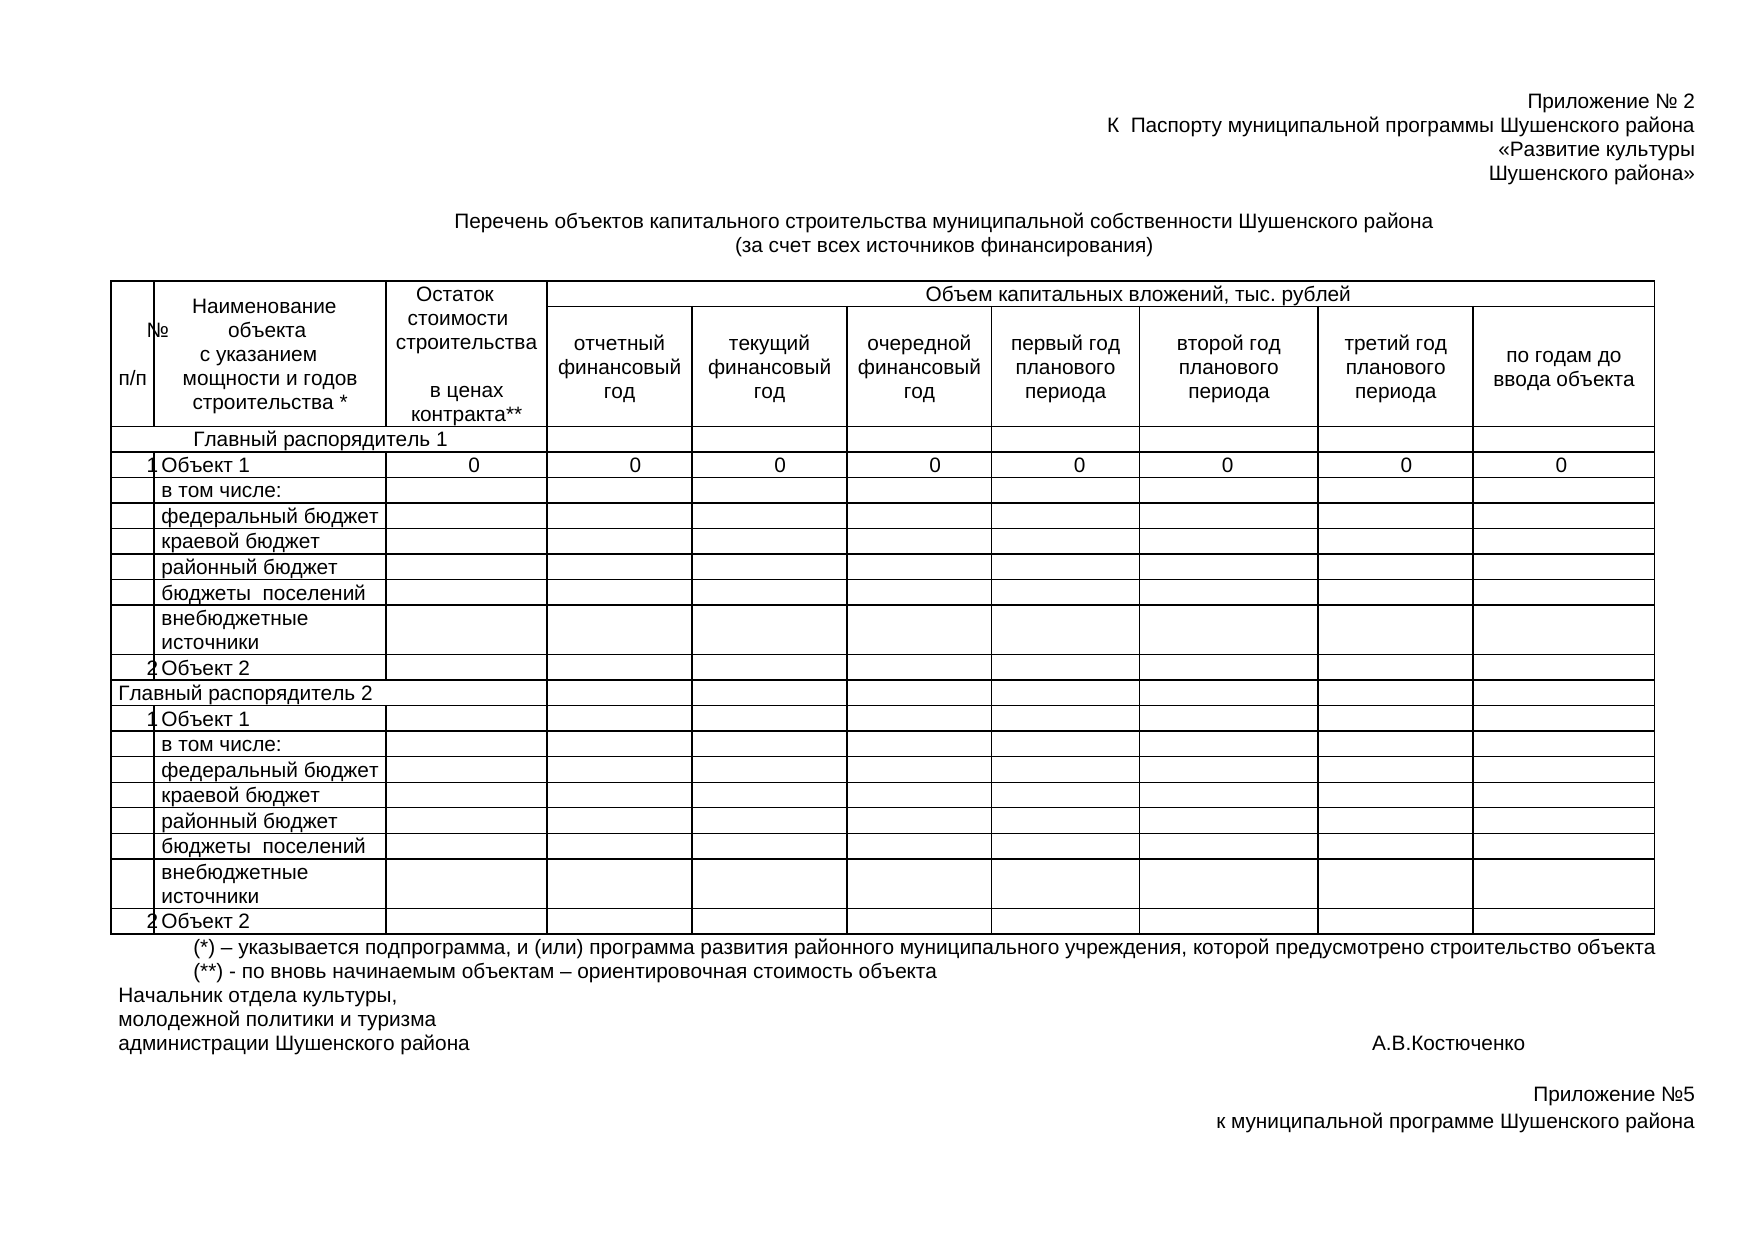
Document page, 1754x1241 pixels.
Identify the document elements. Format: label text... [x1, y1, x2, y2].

table_cell очередной финансовый год [848, 307, 991, 426]
table_cell по годам до ввода объекта [1474, 307, 1654, 426]
table_cell [992, 555, 1139, 579]
table_cell [548, 529, 691, 553]
text (*) – указывается подпрограмма, и (или) программа развития районного муниципального учреждения, которой предусмотрено строительство объекта [118, 934, 1695, 958]
table_cell [548, 478, 691, 502]
table_cell [387, 909, 546, 933]
table_cell отчетный финансовый год [548, 307, 691, 426]
table_cell [1319, 529, 1472, 553]
table_cell [1319, 427, 1472, 451]
table_cell [548, 909, 691, 933]
text Начальник отдела культуры, [118, 982, 1695, 1006]
table_cell районный бюджет [155, 555, 385, 579]
table_cell [992, 732, 1139, 756]
table_cell [848, 909, 991, 933]
table_cell [1474, 681, 1654, 705]
table_cell [1319, 860, 1472, 907]
table_cell [693, 655, 846, 679]
table_cell [693, 529, 846, 553]
table_cell [848, 555, 991, 579]
table_cell 1 [112, 453, 153, 477]
table_cell [548, 783, 691, 807]
table_cell [693, 834, 846, 858]
table_cell [387, 860, 546, 907]
table_cell 0 [848, 453, 991, 477]
table_cell [848, 706, 991, 730]
text Приложение №5 [118, 1082, 1695, 1106]
table_cell [848, 606, 991, 654]
table_cell [693, 580, 846, 604]
table_cell [1140, 681, 1317, 705]
table_cell [1474, 732, 1654, 756]
table_cell [1319, 706, 1472, 730]
table_cell [112, 555, 153, 579]
table_cell [112, 529, 153, 553]
table_cell [387, 580, 546, 604]
table_cell [1474, 580, 1654, 604]
table_cell [548, 555, 691, 579]
table_header Остаток стоимости строительства в ценах контракта** [387, 282, 546, 426]
table_cell [112, 860, 153, 907]
table_cell краевой бюджет [155, 529, 385, 553]
table_cell [1319, 606, 1472, 654]
table_cell [693, 606, 846, 654]
table_cell [1319, 834, 1472, 858]
table_cell третий год планового периода [1319, 307, 1472, 426]
table_cell [848, 655, 991, 679]
table_cell [387, 732, 546, 756]
text Перечень объектов капитального строительства муниципальной собственности Шушенского района [118, 208, 1695, 232]
table_cell [548, 706, 691, 730]
table_cell [848, 757, 991, 781]
table_cell Объект 1 [155, 706, 385, 730]
table_cell [112, 732, 153, 756]
table_cell Объект 2 [155, 909, 385, 933]
table_cell [387, 529, 546, 553]
table_cell [112, 834, 153, 858]
table_cell [1140, 606, 1317, 654]
table_cell Главный распорядитель 2 [112, 681, 546, 705]
table_cell [1140, 478, 1317, 502]
table_cell [1474, 834, 1654, 858]
table_cell бюджеты поселений [155, 580, 385, 604]
table_cell 0 [548, 453, 691, 477]
table_cell [1140, 860, 1317, 907]
table_cell 0 [1140, 453, 1317, 477]
table_cell [1140, 655, 1317, 679]
table_cell 0 [387, 453, 546, 477]
text к муниципальной программе Шушенского района [118, 1109, 1695, 1133]
table_cell внебюджетные источники [155, 860, 385, 907]
table_cell районный бюджет [155, 808, 385, 832]
table_cell [693, 732, 846, 756]
table_cell [992, 655, 1139, 679]
table_cell [112, 783, 153, 807]
table_cell [387, 655, 546, 679]
table_cell [1319, 478, 1472, 502]
table_cell [848, 580, 991, 604]
text (**) - по вновь начинаемым объектам – ориентировочная стоимость объекта [118, 958, 1695, 982]
table_cell [1474, 706, 1654, 730]
table_cell [548, 427, 691, 451]
table_cell [992, 606, 1139, 654]
table_cell [848, 860, 991, 907]
table_cell [548, 757, 691, 781]
table_cell [1140, 909, 1317, 933]
table_cell [112, 504, 153, 528]
table_cell [1474, 504, 1654, 528]
table_cell [548, 655, 691, 679]
table_cell Объект 2 [155, 655, 385, 679]
table_cell [112, 478, 153, 502]
table_cell [548, 580, 691, 604]
table_cell [548, 860, 691, 907]
table_cell [387, 504, 546, 528]
table_cell 2 [112, 909, 153, 933]
table_cell [693, 783, 846, 807]
table_cell [693, 860, 846, 907]
table_cell текущий финансовый год [693, 307, 846, 426]
table_cell [693, 504, 846, 528]
table_cell [112, 580, 153, 604]
table_cell [112, 808, 153, 832]
table_cell [387, 555, 546, 579]
table_cell [693, 555, 846, 579]
table_cell [1319, 681, 1472, 705]
table_cell бюджеты поселений [155, 834, 385, 858]
table_cell [848, 732, 991, 756]
table_cell [1140, 757, 1317, 781]
table_cell [1474, 555, 1654, 579]
table_cell [387, 783, 546, 807]
table_cell [848, 504, 991, 528]
table_cell [1319, 808, 1472, 832]
text (за счет всех источников финансирования) [118, 232, 1695, 256]
table_cell [1140, 427, 1317, 451]
table_cell [1140, 783, 1317, 807]
table_cell [848, 427, 991, 451]
table_cell в том числе: [155, 732, 385, 756]
table_cell [387, 834, 546, 858]
table_cell [992, 427, 1139, 451]
table_cell [1474, 427, 1654, 451]
table_cell [992, 834, 1139, 858]
table_header Наименование объекта с указанием мощности и годов строительства * [155, 282, 385, 426]
table_cell [1474, 655, 1654, 679]
table_cell [548, 808, 691, 832]
table_cell [1474, 783, 1654, 807]
table_cell [992, 783, 1139, 807]
table_cell [1140, 834, 1317, 858]
table_cell федеральный бюджет [155, 504, 385, 528]
table_cell 0 [1474, 453, 1654, 477]
table_cell [387, 478, 546, 502]
table_cell 0 [992, 453, 1139, 477]
table_cell Главный распорядитель 1 [112, 427, 546, 451]
table_cell [1474, 529, 1654, 553]
table_cell [848, 478, 991, 502]
text молодежной политики и туризма [118, 1006, 1695, 1030]
table_cell 1 [112, 706, 153, 730]
table_cell [548, 606, 691, 654]
table_cell [992, 706, 1139, 730]
table_cell [112, 757, 153, 781]
table_cell [1140, 529, 1317, 553]
table_cell [1140, 580, 1317, 604]
table_cell в том числе: [155, 478, 385, 502]
table_cell [387, 757, 546, 781]
table_cell [1319, 655, 1472, 679]
table_cell [992, 504, 1139, 528]
table_cell [548, 504, 691, 528]
table_cell [693, 427, 846, 451]
table_cell [1319, 909, 1472, 933]
table_cell [1319, 732, 1472, 756]
table_cell первый год планового периода [992, 307, 1139, 426]
table_cell [548, 681, 691, 705]
table_cell 2 [112, 655, 153, 679]
table_cell внебюджетные источники [155, 606, 385, 654]
table_cell [848, 529, 991, 553]
table_cell второй год планового периода [1140, 307, 1317, 426]
table_cell [992, 757, 1139, 781]
table_cell [693, 478, 846, 502]
table_cell [387, 606, 546, 654]
table_cell [992, 580, 1139, 604]
table_cell [548, 732, 691, 756]
table_cell [848, 681, 991, 705]
table_cell [992, 529, 1139, 553]
table_cell [1474, 860, 1654, 907]
table_cell [693, 681, 846, 705]
table_cell [693, 909, 846, 933]
table_header № п/п [112, 282, 153, 426]
table_cell [1319, 555, 1472, 579]
table_cell [1140, 555, 1317, 579]
table_cell [548, 834, 691, 858]
table_cell [1474, 808, 1654, 832]
table_cell [1474, 606, 1654, 654]
table_cell [992, 808, 1139, 832]
table_header Объем капитальных вложений, тыс. рублей [548, 282, 1654, 306]
text Шушенского района» [999, 161, 1695, 184]
table_cell [848, 834, 991, 858]
table_cell 0 [693, 453, 846, 477]
table_cell [992, 860, 1139, 907]
table_cell [1140, 706, 1317, 730]
table_cell [387, 706, 546, 730]
table_cell [693, 706, 846, 730]
table_cell [992, 909, 1139, 933]
table_cell 0 [1319, 453, 1472, 477]
text Приложение № 2 [118, 89, 1695, 113]
table_cell [1319, 783, 1472, 807]
text К Паспорту муниципальной программы Шушенского района «Развитие культуры [999, 113, 1695, 161]
table_cell [848, 783, 991, 807]
table_cell [1140, 732, 1317, 756]
table_cell [1474, 478, 1654, 502]
table_cell [992, 681, 1139, 705]
table_cell федеральный бюджет [155, 757, 385, 781]
table_cell [1140, 808, 1317, 832]
table_cell краевой бюджет [155, 783, 385, 807]
table_cell [693, 757, 846, 781]
table_cell [1319, 580, 1472, 604]
table_cell [693, 808, 846, 832]
table_cell [1319, 757, 1472, 781]
table_cell [1319, 504, 1472, 528]
table_cell [848, 808, 991, 832]
table_cell [1474, 757, 1654, 781]
table_cell [992, 478, 1139, 502]
table_cell [1140, 504, 1317, 528]
table_cell Объект 1 [155, 453, 385, 477]
table_cell [112, 606, 153, 654]
text администрации Шушенского района А.В.Костюченко [118, 1030, 1695, 1054]
table_cell [387, 808, 546, 832]
table_cell [1474, 909, 1654, 933]
